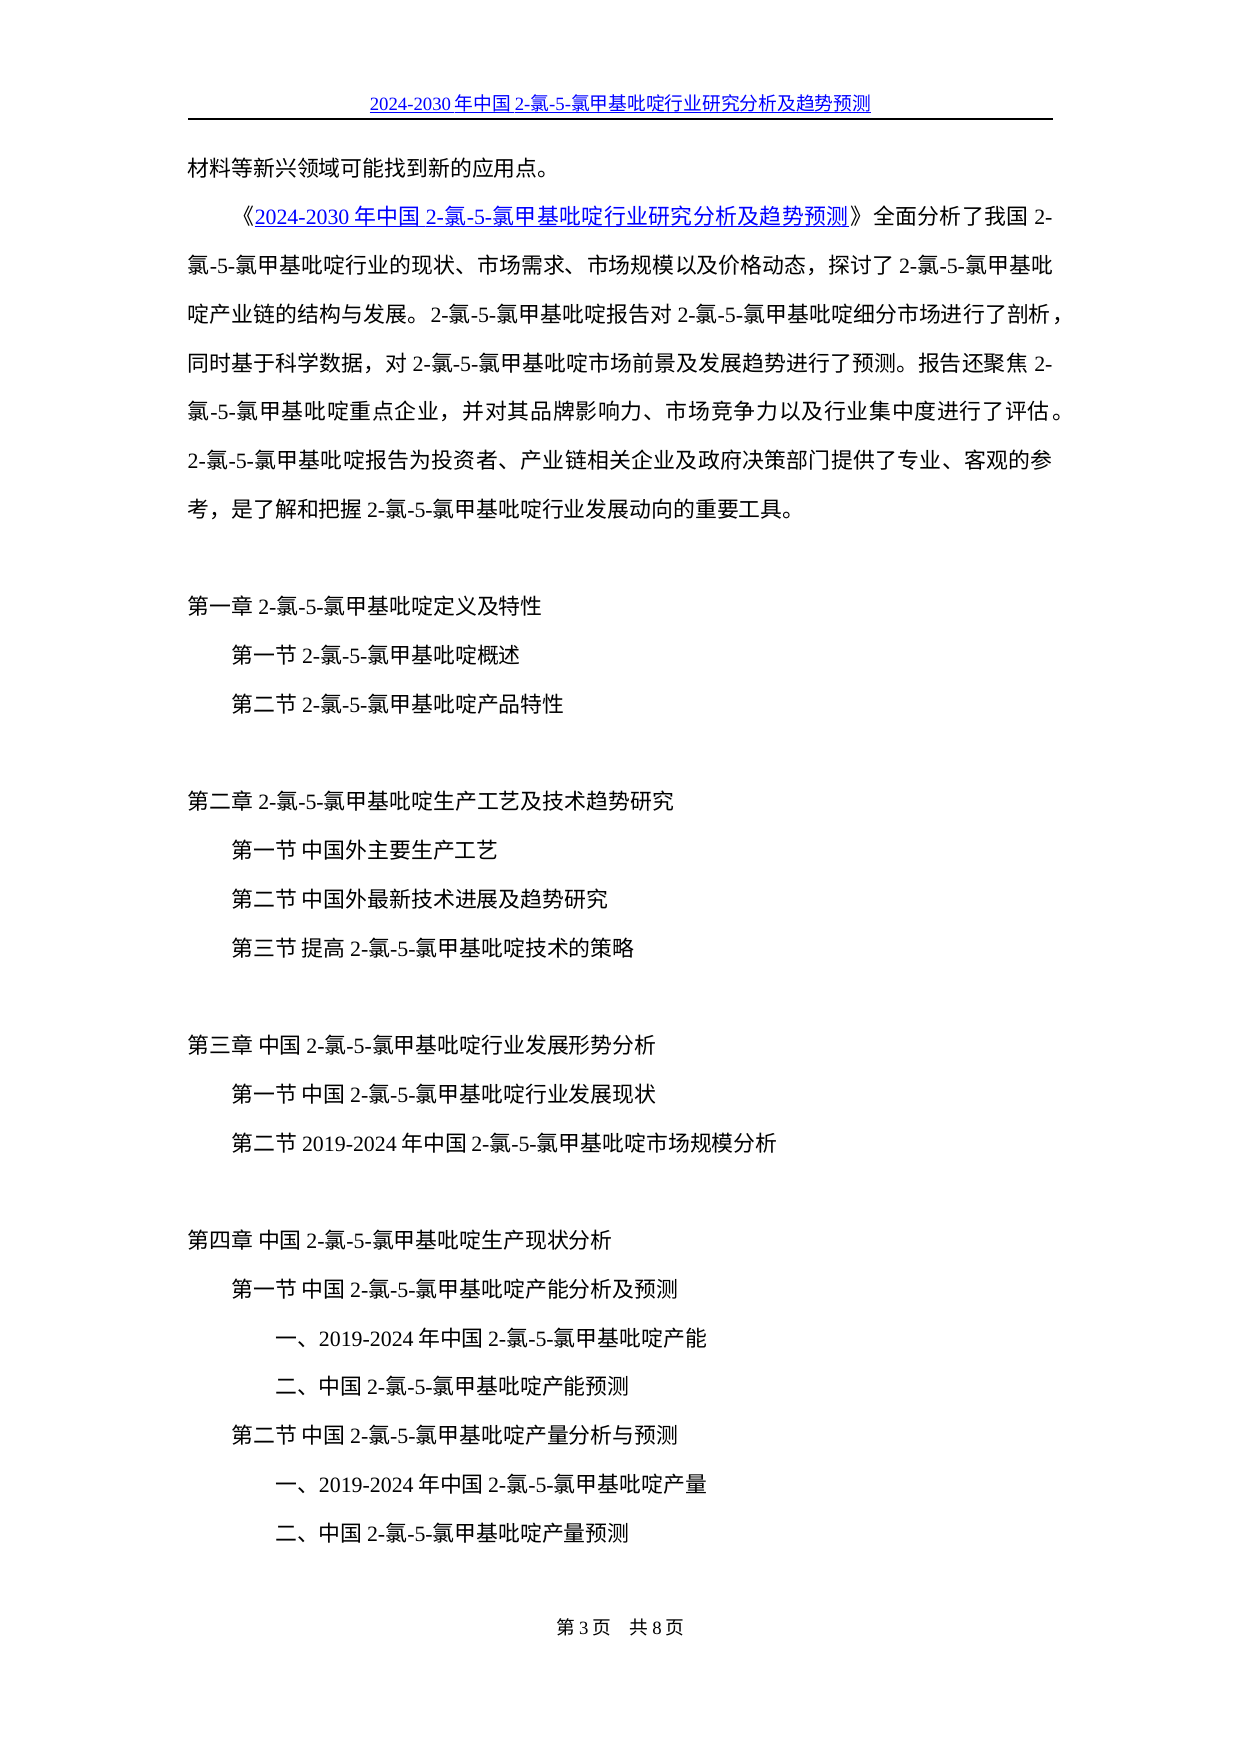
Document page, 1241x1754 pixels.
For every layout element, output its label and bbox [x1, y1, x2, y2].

text [187, 150, 1053, 1548]
